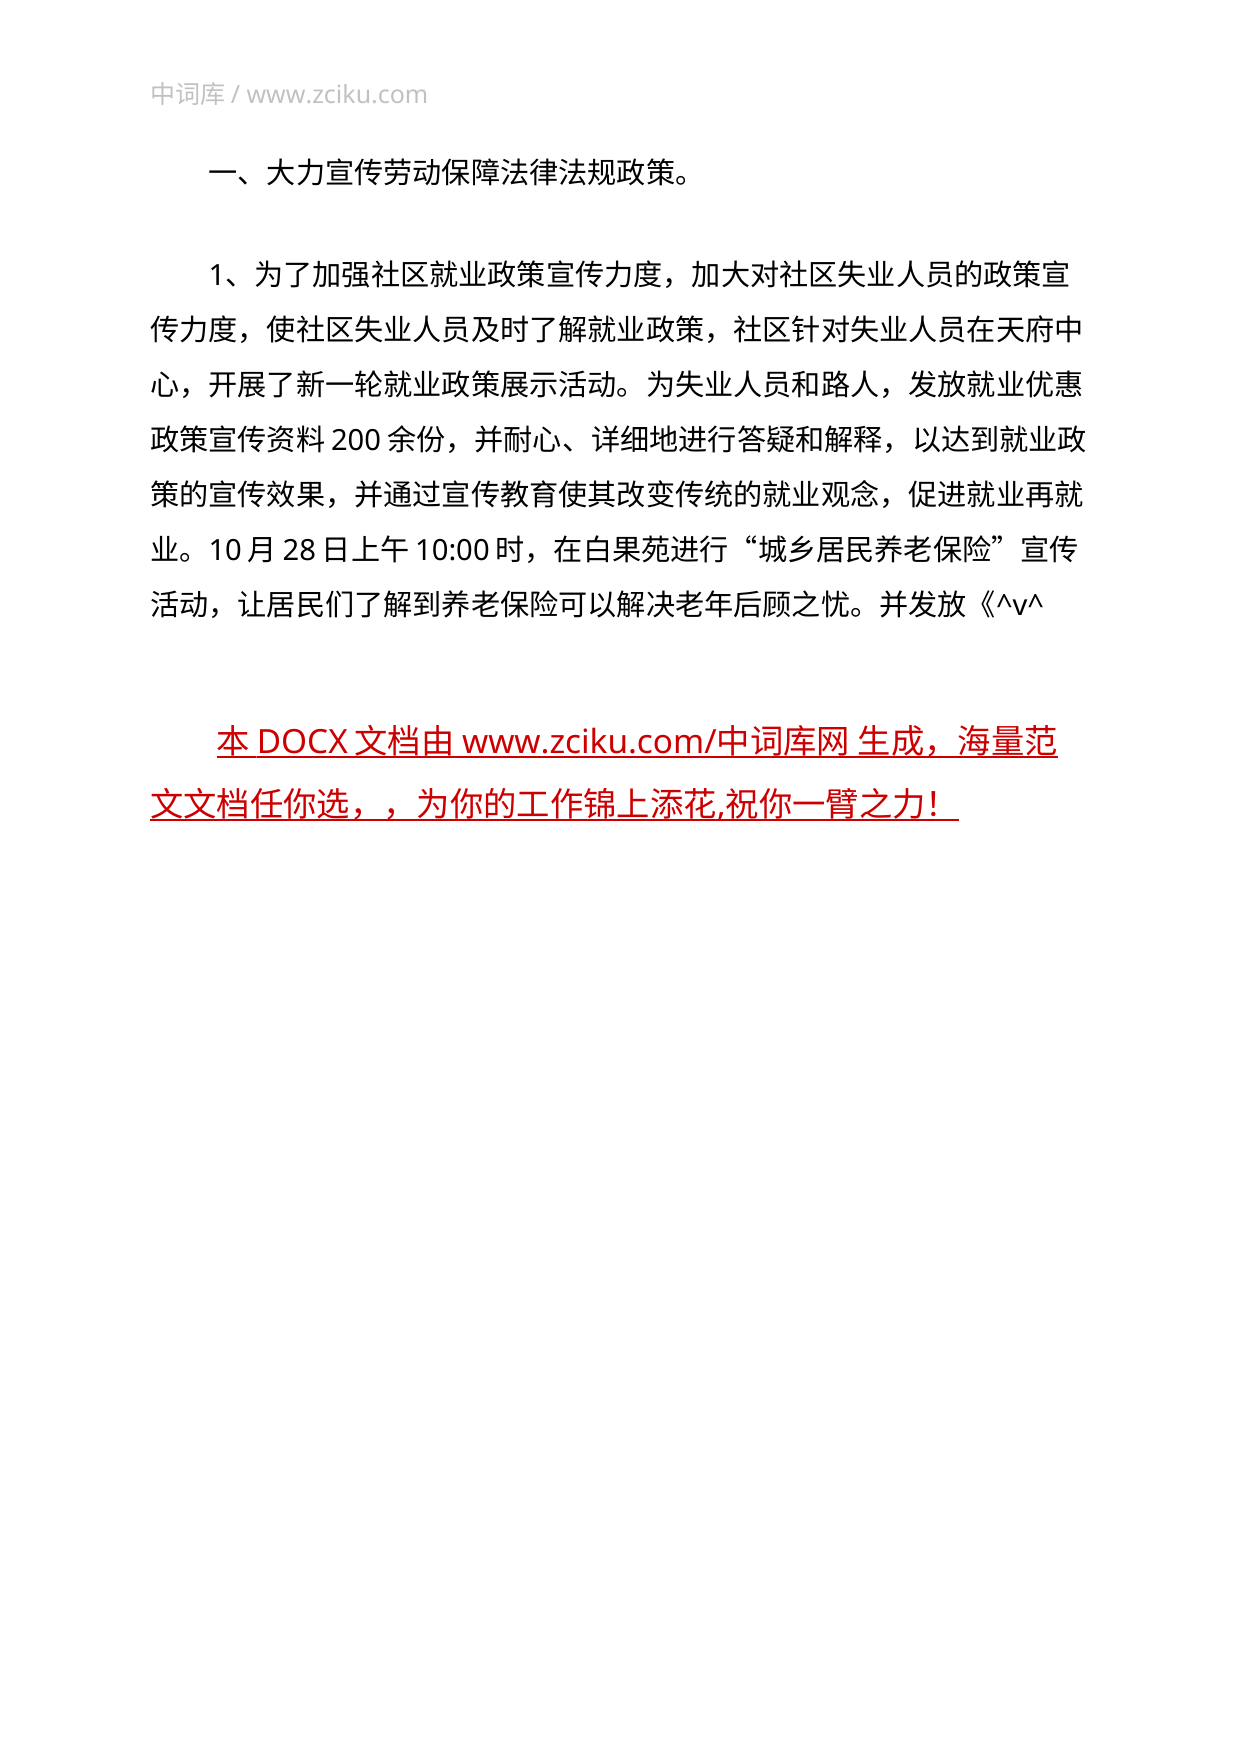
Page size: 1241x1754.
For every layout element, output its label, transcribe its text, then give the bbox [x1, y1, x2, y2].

text 1、为了加强社区就业政策宣传力度，加大对社区失业人员的政策宣传力度，使社区失业人员及时了解就业政策，社区针对失业人员在天府中心，开展了新一轮就业政策展示活动。为失业人员和路人，发放就业优惠政策宣传资料200余份，并耐心、详细地进行答疑和解释，以达到就业政策的宣传效果，并通过宣传教育使其改变传统的就业观念，促进就业再就业。10月28日上午10:00时，在白果苑进行“城乡居民养老保险”宣传活动，让居民们了解到养老保险可以解决老年后顾之忧。并发放《^v^ [150, 252, 1090, 624]
text 一、大力宣传劳动保障法律法规政策。 [150, 150, 1090, 192]
text 本DOCX文档由 www.zciku.com/中词库网 生成，海量范文文档任你选，，为你的工作锦上添花,祝你一臂之力！ [150, 715, 1090, 826]
